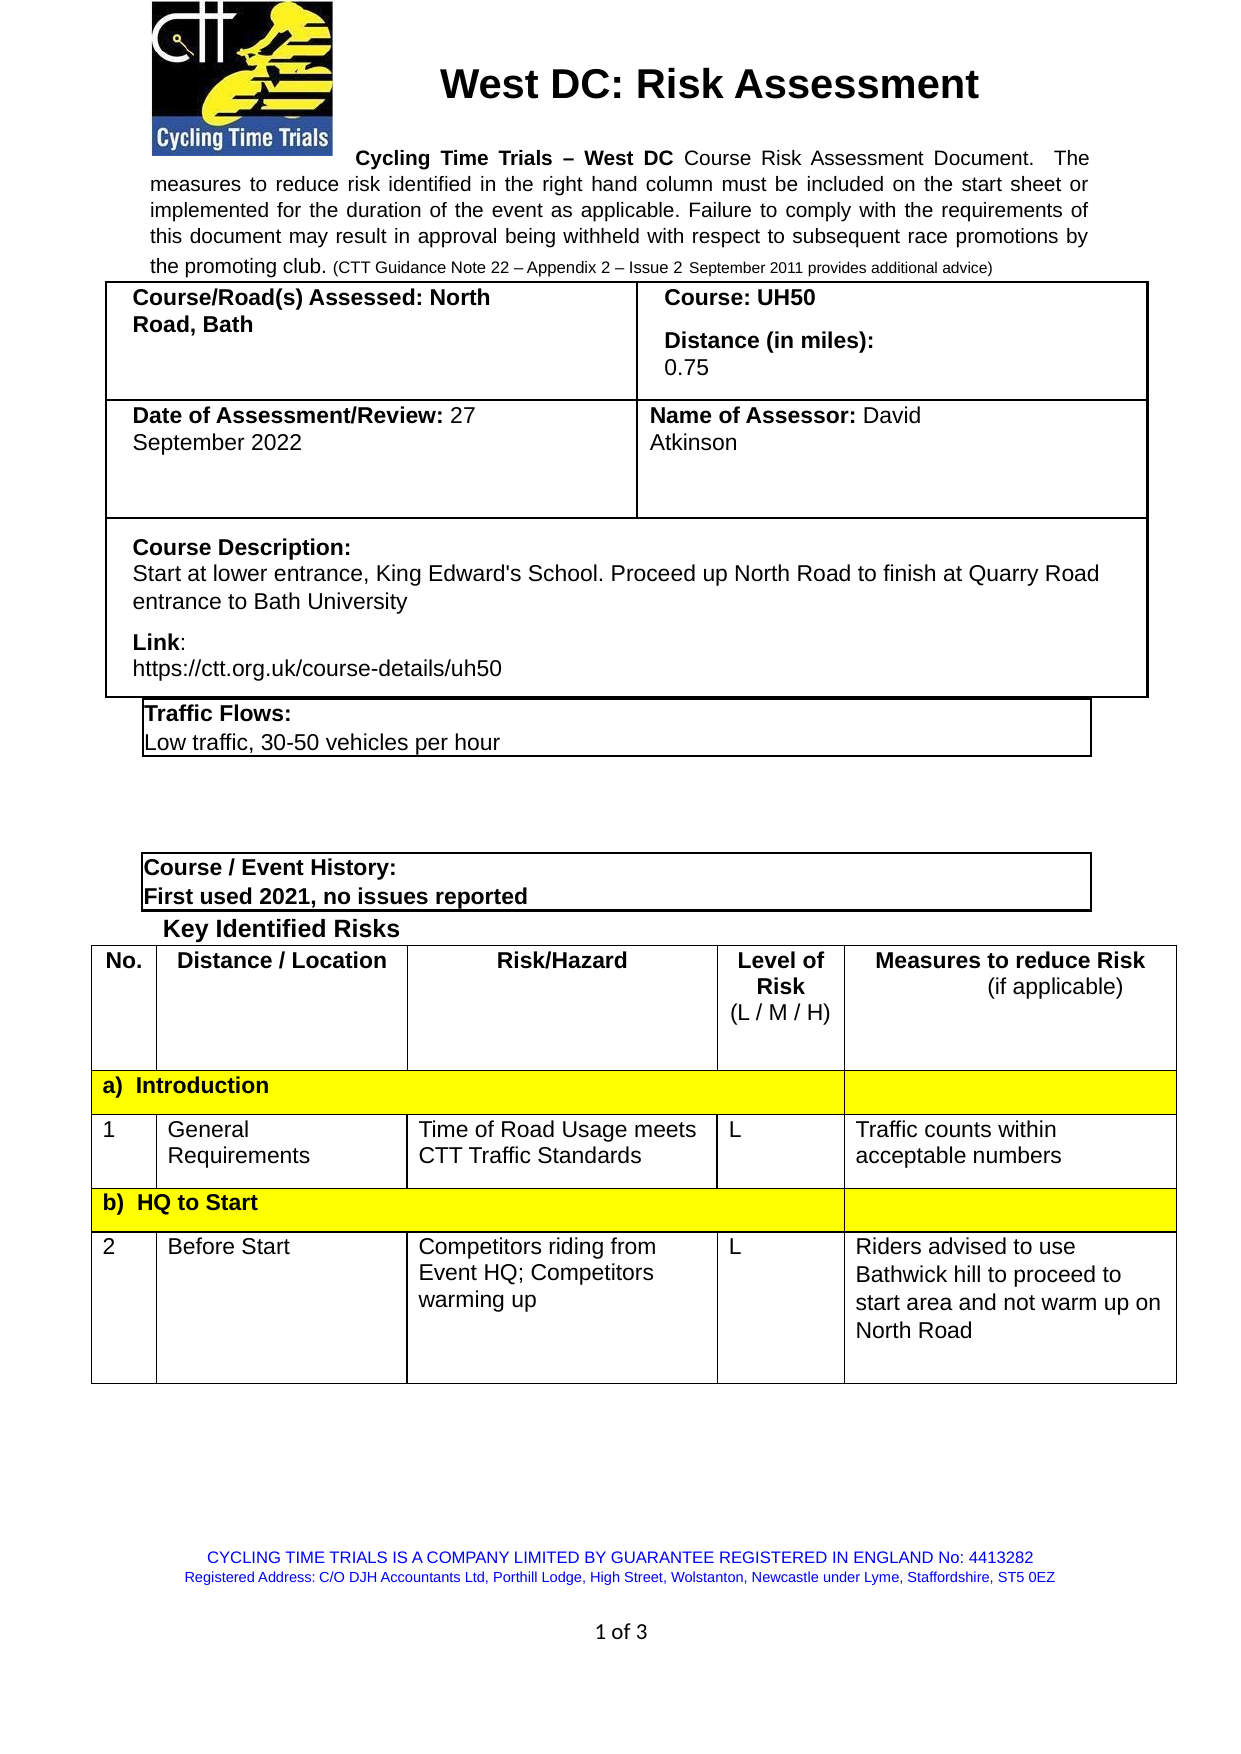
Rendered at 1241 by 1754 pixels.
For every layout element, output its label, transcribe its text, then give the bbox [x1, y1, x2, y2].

text Course / Event History: [143, 854, 1090, 881]
table_cell [845, 1071, 1176, 1114]
table_header Course: UH50 Distance (in miles): 0.75 [638, 283, 1146, 399]
table_cell Time of Road Usage meets CTT Traffic Standards [408, 1115, 716, 1187]
table_cell 2 [92, 1233, 156, 1383]
table_header Risk/Hazard [408, 946, 717, 1070]
table_cell Name of Assessor: David Atkinson [638, 401, 1146, 517]
text Low traffic, 30-50 vehicles per hour [144, 726, 1090, 755]
table_cell Course Description: Start at lower entrance, King Edward's School. Proceed up North Road to finish at Quarry Road entrance to Bath University Link: https://ctt.org.uk/course-details/uh50 [107, 519, 1146, 696]
picture [150, 0, 333, 156]
table_cell [845, 1189, 1176, 1231]
text West DC: Risk Assessment [333, 59, 1062, 107]
table_cell Riders advised to use Bathwick hill to proceed to start area and not warm up on North Road [845, 1233, 1176, 1383]
table_cell Competitors riding from Event HQ; Competitors warming up [408, 1233, 717, 1383]
table_header No. [92, 946, 156, 1070]
table_cell General Requirements [157, 1115, 406, 1187]
text Key Identified Risks [163, 914, 1090, 943]
table_header Measures to reduce Risk (if applicable) [845, 946, 1176, 1070]
table_cell b) HQ to Start [92, 1189, 407, 1231]
table_cell Date of Assessment/Review: 27 September 2022 [107, 401, 636, 517]
table_cell a) Introduction [92, 1071, 407, 1114]
table_header Distance / Location [157, 946, 407, 1070]
table_cell Traffic counts within acceptable numbers [845, 1115, 1176, 1187]
table_cell 1 [92, 1115, 156, 1187]
table_cell L [718, 1115, 844, 1187]
table_cell [717, 1071, 844, 1114]
table_cell L [718, 1233, 844, 1383]
table_cell Before Start [157, 1233, 406, 1383]
text Traffic Flows: [144, 700, 1090, 726]
table_cell [717, 1189, 844, 1231]
text Cycling Time Trials – West DC Course Risk Assessment Document. The measures to reduce risk identified in the right hand column must be included on the start sheet or implemented for the duration of the event as applicable. Failure to comply with the requirements of this document may result in approval being withheld with respect to subsequent race promotions by the promoting club. (CTT Guidance Note 22 – Appendix 2 – Issue 2 September 2011 provides additional advice) [149, 146, 1090, 279]
text First used 2021, no issues reported [143, 881, 1090, 909]
table_header Level of Risk (L / M / H) [718, 946, 844, 1070]
table_cell [407, 1189, 717, 1231]
table_cell [407, 1071, 717, 1114]
table_header Course/Road(s) Assessed: North Road, Bath [107, 283, 636, 399]
